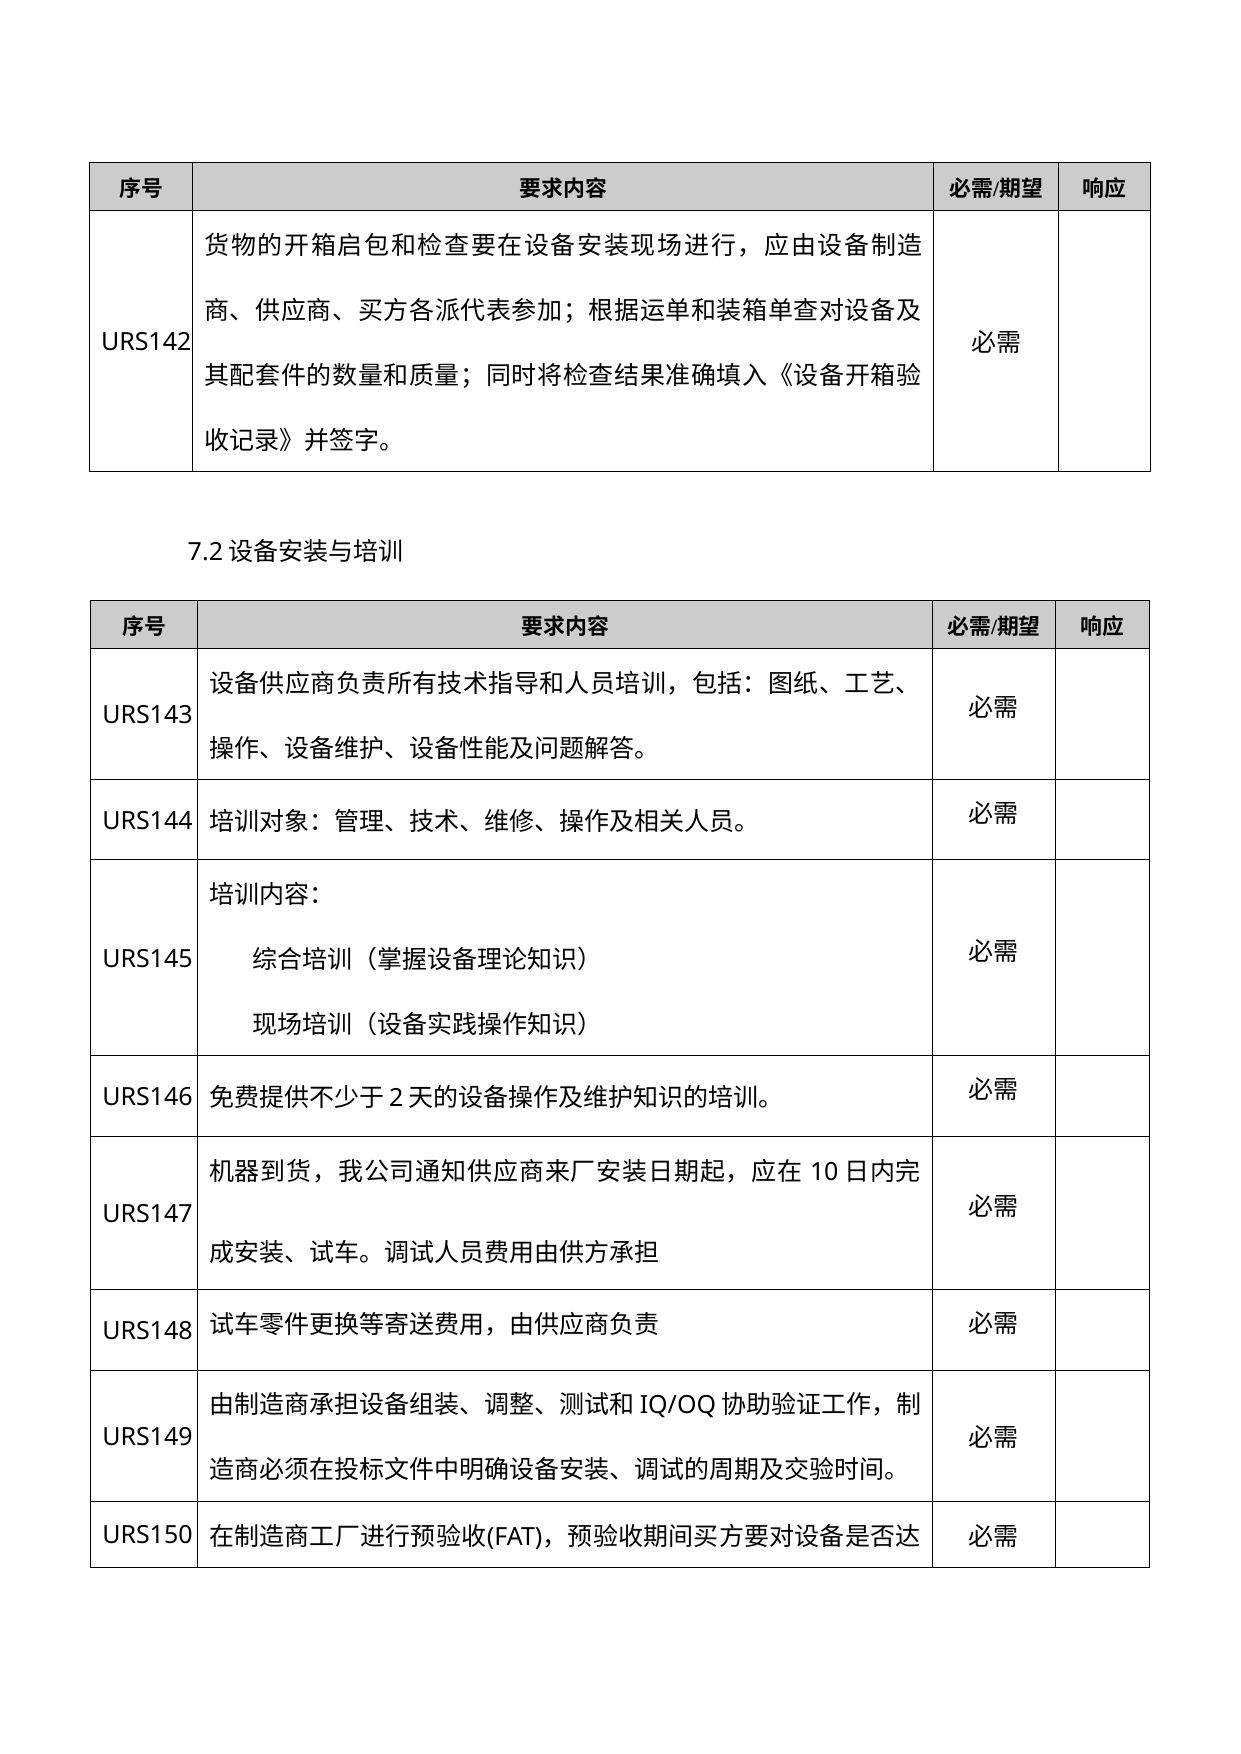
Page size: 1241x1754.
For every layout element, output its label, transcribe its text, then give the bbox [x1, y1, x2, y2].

table_cell 必需 [933, 1056, 1055, 1136]
table_cell [1056, 780, 1149, 859]
table_cell [91, 1137, 197, 1289]
subtitle 7.2设备安装与培训 [187, 517, 1053, 582]
table_header 必需/期望 [933, 601, 1055, 648]
table_cell [1056, 860, 1149, 1055]
table_cell [1056, 1137, 1149, 1289]
table_cell [91, 780, 197, 859]
table_cell 设备供应商负责所有技术指导和人员培训，包括：图纸、工艺、操作、设备维护、设备性能及问题解答。 [198, 649, 932, 779]
table_cell 机器到货，我公司通知供应商来厂安装日期起，应在10日内完成安装、试车。调试人员费用由供方承担 [198, 1137, 932, 1289]
table_cell [1059, 211, 1150, 471]
table_cell 培训内容： 综合培训（掌握设备理论知识） 现场培训（设备实践操作知识） [198, 860, 932, 1055]
table_cell [1056, 649, 1149, 779]
table_cell [91, 649, 197, 779]
table_cell [90, 211, 192, 471]
table_cell [1056, 1056, 1149, 1136]
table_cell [198, 1502, 932, 1567]
table_cell 必需 [933, 860, 1055, 1055]
table_header 要求内容 [198, 601, 932, 648]
table_header 响应 [1056, 601, 1149, 648]
table_header 必需/期望 [934, 163, 1058, 210]
table_cell [91, 1502, 197, 1567]
table_cell [1056, 1371, 1149, 1501]
table_cell [91, 1371, 197, 1501]
table_cell [91, 1290, 197, 1369]
table_cell 必需 [933, 649, 1055, 779]
table_cell 试车零件更换等寄送费用，由供应商负责 [198, 1290, 932, 1369]
table_cell 必需 [934, 211, 1058, 471]
table_cell 货物的开箱启包和检查要在设备安装现场进行，应由设备制造商、供应商、买方各派代表参加；根据运单和装箱单查对设备及其配套件的数量和质量；同时将检查结果准确填入《设备开箱验收记录》并签字。 [193, 211, 933, 471]
table_cell [1056, 1290, 1149, 1369]
table_header 要求内容 [193, 163, 933, 210]
table_cell [91, 1056, 197, 1136]
table_cell 免费提供不少于2天的设备操作及维护知识的培训。 [198, 1056, 932, 1136]
table_header 序号 [90, 163, 192, 210]
table_cell 必需 [933, 1290, 1055, 1369]
table_cell 必需 [933, 1371, 1055, 1501]
table_header 序号 [91, 601, 197, 648]
table_cell [1056, 1502, 1149, 1567]
table_cell 必需 [933, 780, 1055, 859]
table_cell [91, 860, 197, 1055]
table_cell 培训对象：管理、技术、维修、操作及相关人员。 [198, 780, 932, 859]
table_cell 由制造商承担设备组装、调整、测试和IQ/OQ协助验证工作，制造商必须在投标文件中明确设备安装、调试的周期及交验时间。 [198, 1371, 932, 1501]
table_cell 必需 [933, 1502, 1055, 1567]
table_cell 必需 [933, 1137, 1055, 1289]
table_header 响应 [1059, 163, 1150, 210]
